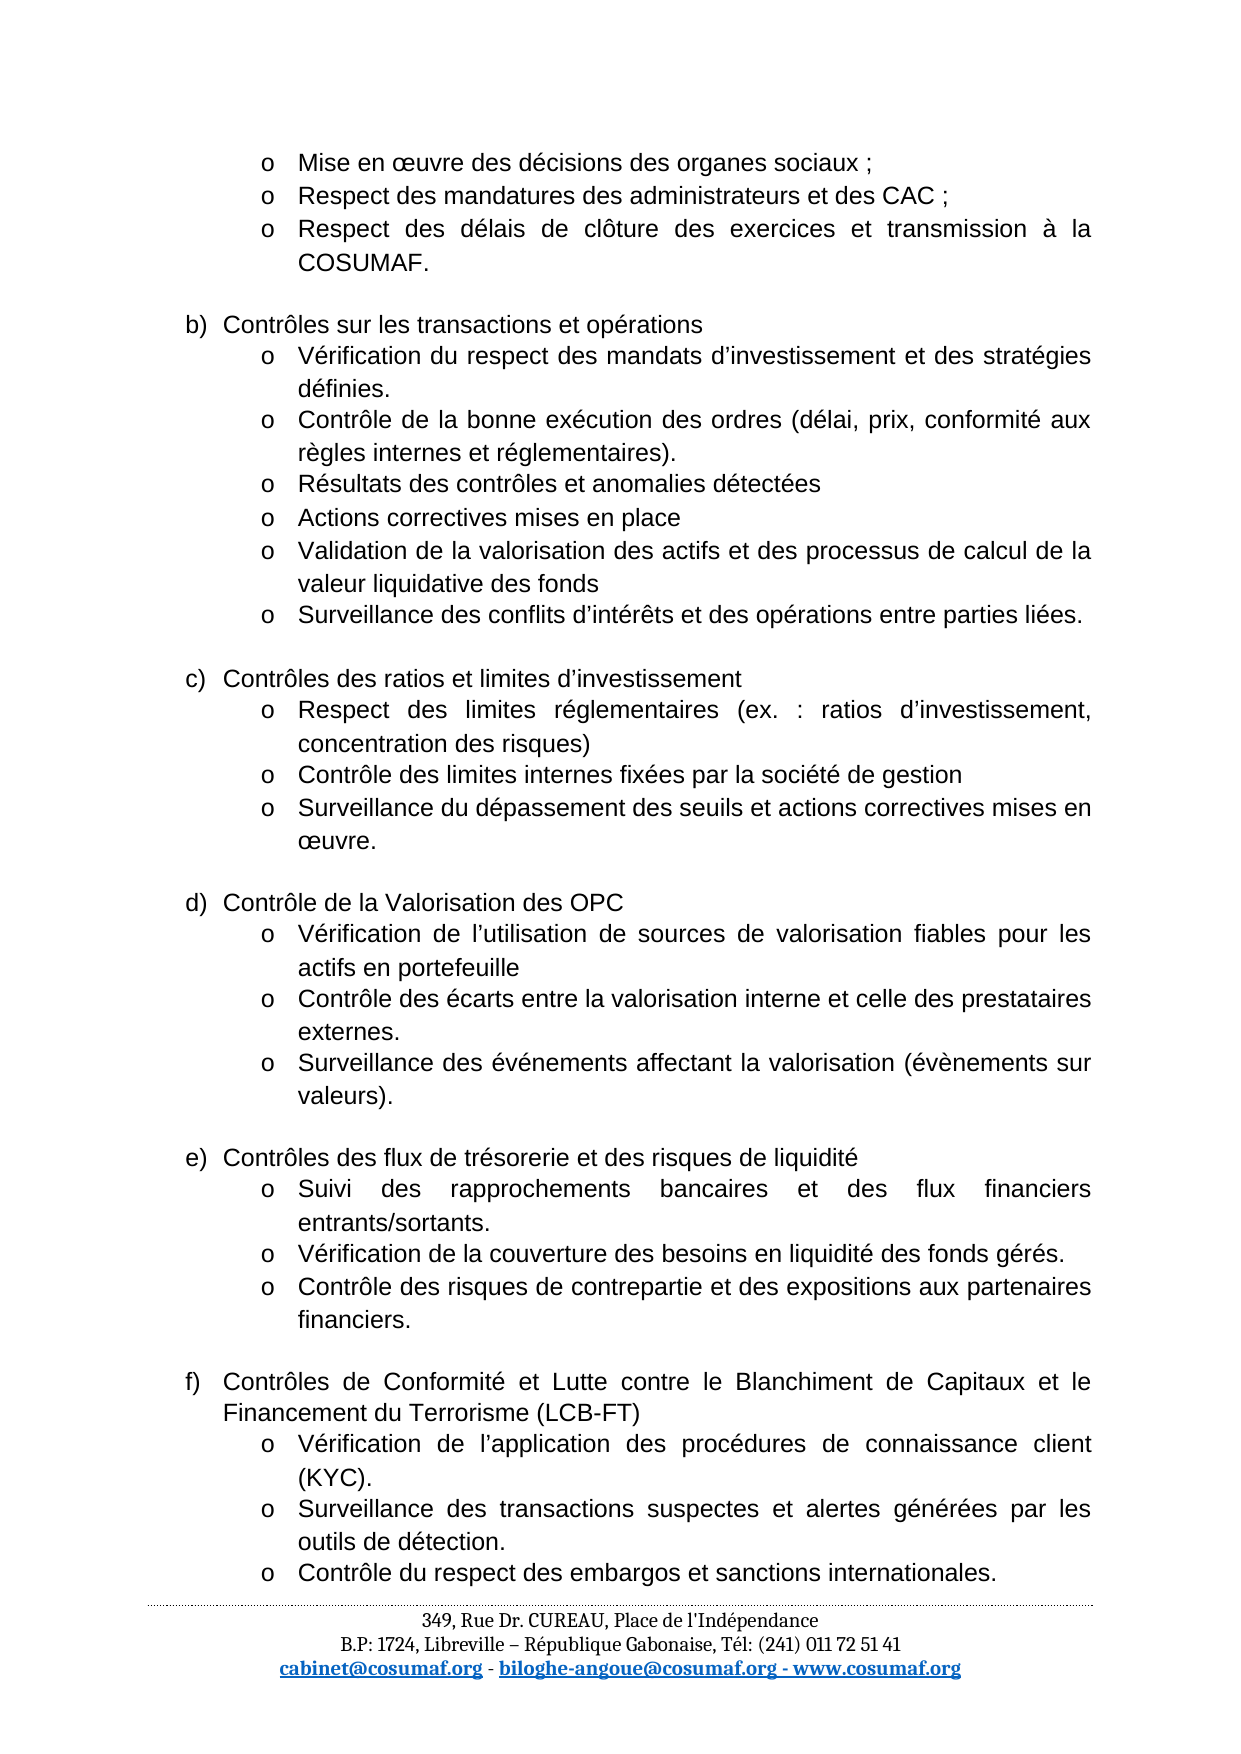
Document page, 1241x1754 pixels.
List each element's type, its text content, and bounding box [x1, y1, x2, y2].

list Respect des mandatures des administrateurs et des CAC ; [260, 181, 1093, 212]
list Surveillance des conflits d’intérêts et des opérations entre parties liées. [260, 600, 1093, 631]
list Contrôles sur les transactions et opérations [185, 309, 1093, 338]
list Contrôle des risques de contrepartie et des expositions aux partenaires financiers. [260, 1272, 1093, 1334]
list Validation de la valorisation des actifs et des processus de calcul de la valeur liquidative des fonds [260, 536, 1093, 598]
list Surveillance des événements affectant la valorisation (évènements sur valeurs). [260, 1048, 1093, 1110]
list Contrôle des écarts entre la valorisation interne et celle des prestataires externes. [260, 984, 1093, 1046]
list Contrôle des limites internes fixées par la société de gestion [260, 760, 1093, 791]
list Actions correctives mises en place [260, 502, 1093, 533]
list Vérification de l’utilisation de sources de valorisation fiables pour les actifs en portefeuille [260, 919, 1093, 981]
list Contrôle de la bonne exécution des ordres (délai, prix, conformité aux règles internes et réglementaires). [260, 405, 1093, 467]
list Surveillance des transactions suspectes et alertes générées par les outils de détection. [260, 1494, 1093, 1556]
list Vérification de la couverture des besoins en liquidité des fonds gérés. [260, 1239, 1093, 1269]
list Suivi des rapprochements bancaires et des flux financiers entrants/sortants. [260, 1174, 1093, 1236]
list Mise en œuvre des décisions des organes sociaux ; [260, 148, 1093, 178]
list Contrôle du respect des embargos et sanctions internationales. [260, 1558, 1093, 1589]
list Résultats des contrôles et anomalies détectées [260, 469, 1093, 500]
list Vérification de l’application des procédures de connaissance client (KYC). [260, 1429, 1093, 1491]
list Surveillance du dépassement des seuils et actions correctives mises en œuvre. [260, 793, 1093, 855]
list Contrôles des flux de trésorerie et des risques de liquidité [185, 1143, 1093, 1172]
list Vérification du respect des mandats d’investissement et des stratégies définies. [260, 341, 1093, 403]
list Respect des délais de clôture des exercices et transmission à la COSUMAF. [260, 214, 1093, 276]
list Contrôles de Conformité et Lutte contre le Blanchiment de Capitaux et le Financement du Terrorisme (LCB-FT) [185, 1367, 1093, 1427]
list Contrôle de la Valorisation des OPC [185, 888, 1093, 917]
list Respect des limites réglementaires (ex. : ratios d’investissement, concentration des risques) [260, 696, 1093, 757]
list Contrôles des ratios et limites d’investissement [185, 664, 1093, 693]
